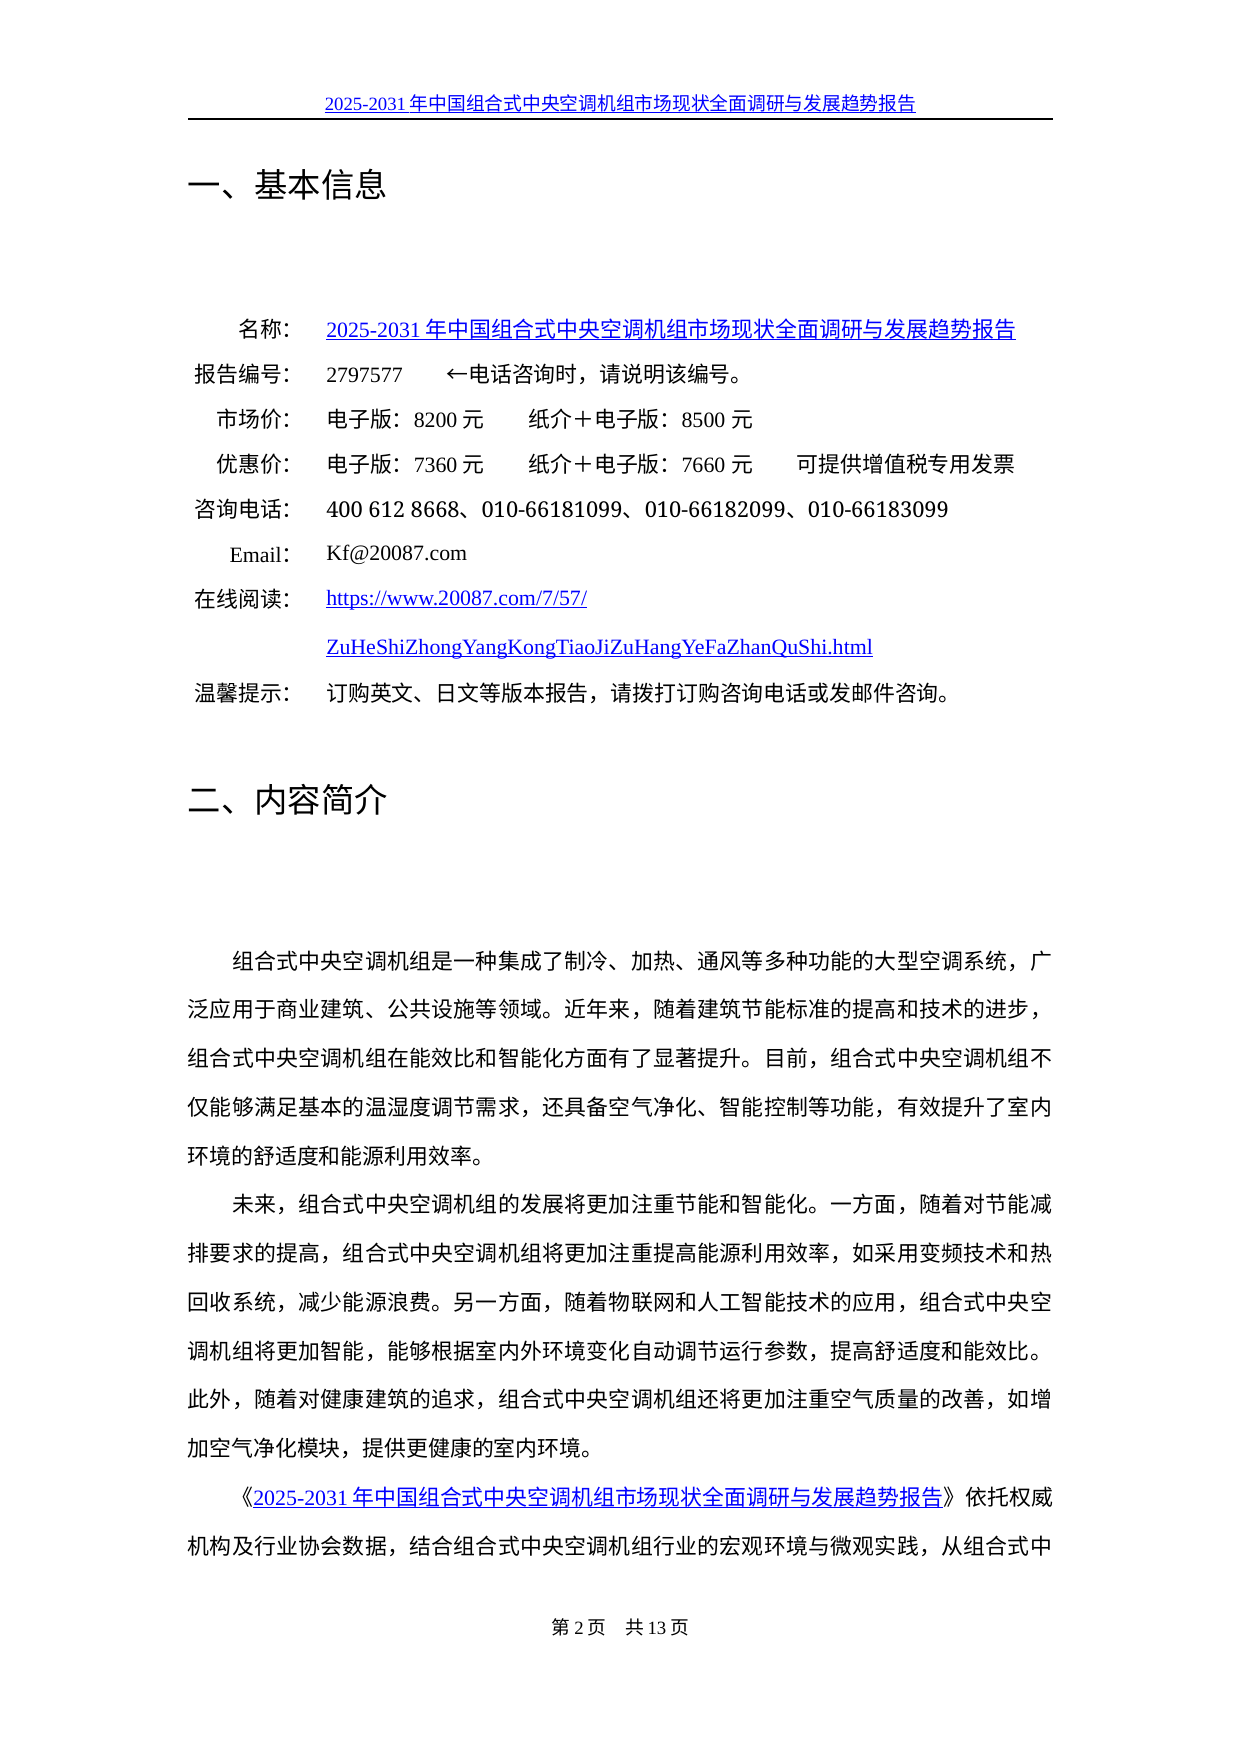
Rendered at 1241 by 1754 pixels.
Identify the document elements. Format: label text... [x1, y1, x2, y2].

table_cell 报告编号： [167, 357, 315, 402]
table_cell 400 612 8668、010-66181099、010-66182099、010-66183099 [315, 492, 1073, 537]
table_cell 咨询电话： [167, 492, 315, 537]
table_cell 优惠价： [167, 447, 315, 492]
table_cell Kf@20087.com [315, 537, 1073, 582]
table_cell [315, 582, 1073, 675]
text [187, 943, 1053, 1561]
table_cell 市场价： [167, 402, 315, 447]
table_cell 订购英文、日文等版本报告，请拨打订购咨询电话或发邮件咨询。 [315, 675, 1073, 720]
table_cell Email： [167, 537, 315, 582]
title 一、基本信息 [187, 150, 1053, 215]
table_header 2025-2031年中国组合式中央空调机组市场现状全面调研与发展趋势报告 [315, 312, 1073, 357]
table_cell 电子版：8200 元 纸介＋电子版：8500 元 [315, 402, 1073, 447]
table_cell 温馨提示： [167, 675, 315, 720]
table_cell 电子版：7360 元 纸介＋电子版：7660 元 可提供增值税专用发票 [315, 447, 1073, 492]
table_cell 在线阅读： [167, 582, 315, 675]
table_header 名称： [167, 312, 315, 357]
table_cell 2797577 ←电话咨询时，请说明该编号。 [315, 357, 1073, 402]
title 二、内容简介 [187, 766, 1053, 831]
